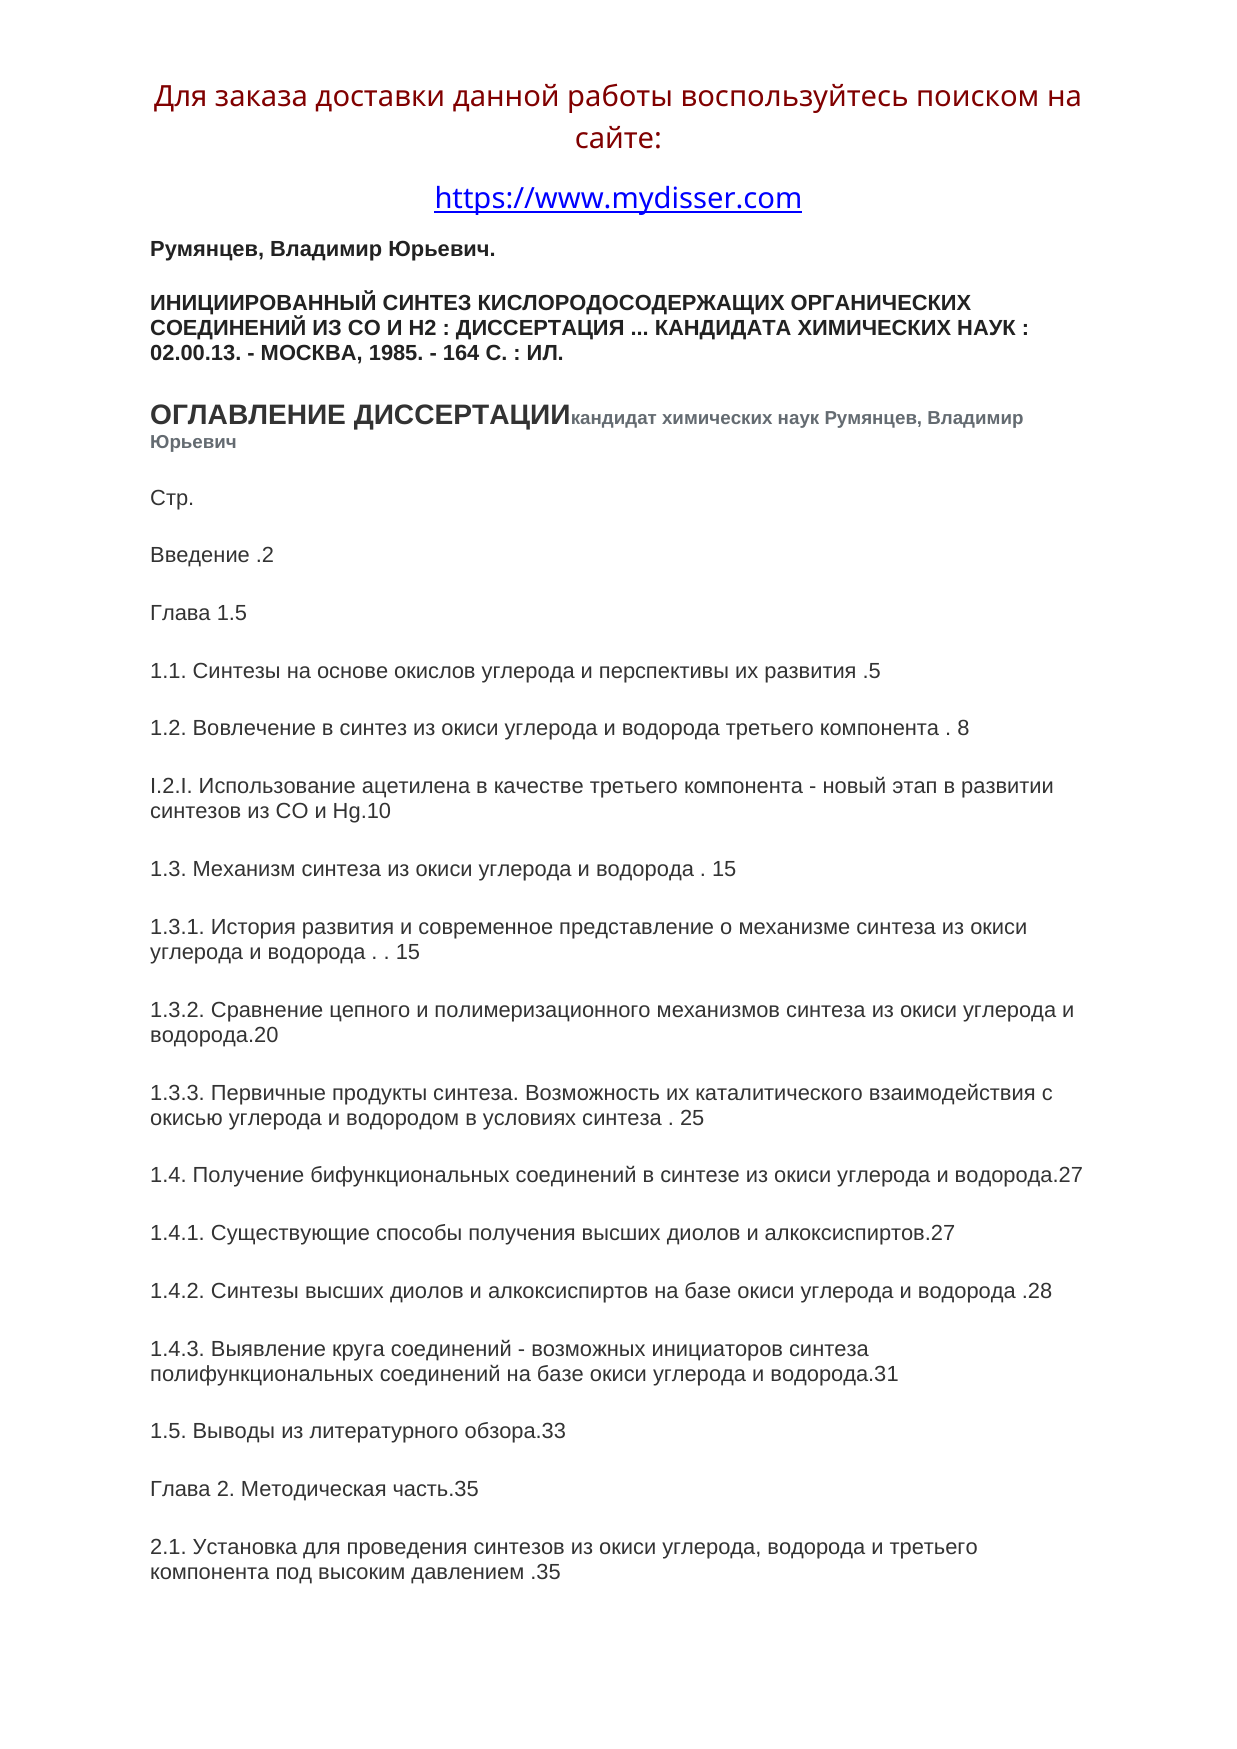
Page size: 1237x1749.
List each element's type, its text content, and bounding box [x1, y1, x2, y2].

text 2.1. Установка для проведения синтезов из окиси углерода, водорода и третьего компонента под высоким давлением .35 [150, 1534, 1086, 1584]
text 1.3. Механизм синтеза из окиси углерода и водорода . 15 [150, 856, 1086, 881]
text Стр. [150, 484, 1086, 510]
text 1.1. Синтезы на основе окислов углерода и перспективы их развития .5 [150, 658, 1086, 683]
text I.2.I. Использование ацетилена в качестве третьего компонента - новый этап в развитии синтезов из СО и Hg.10 [150, 773, 1086, 823]
text 1.3.1. История развития и современное представление о механизме синтеза из окиси углерода и водорода . . 15 [150, 914, 1086, 964]
text 1.3.2. Сравнение цепного и полимеризационного механизмов синтеза из окиси углерода и водорода.20 [150, 997, 1086, 1047]
text 1.4.3. Выявление круга соединений - возможных инициаторов синтеза полифункциональных соединений на базе окиси углерода и водорода.31 [150, 1336, 1086, 1386]
text Глава 1.5 [150, 600, 1086, 625]
text Глава 2. Методическая часть.35 [150, 1476, 1086, 1501]
text 1.2. Вовлечение в синтез из окиси углерода и водорода третьего компонента . 8 [150, 715, 1086, 741]
subtitle Инициированный синтез кислородосодержащих органических соединений из СО и Н2 : диссертация ... кандидата химических наук : 02.00.13. - Москва, 1985. - 164 с. : ил. [150, 290, 1086, 366]
text Румянцев, Владимир Юрьевич. [150, 236, 1086, 261]
text Введение .2 [150, 542, 1086, 567]
text 1.4.1. Существующие способы получения высших диолов и алкоксиспиртов.27 [150, 1220, 1086, 1245]
text 1.4.2. Синтезы высших диолов и алкоксиспиртов на базе окиси углерода и водорода .28 [150, 1278, 1086, 1303]
subtitle Оглавление диссертациикандидат химических наук Румянцев, Владимир Юрьевич [150, 398, 1086, 452]
text 1.3.3. Первичные продукты синтеза. Возможность их каталитического взаимодействия с окисью углерода и водородом в условиях синтеза . 25 [150, 1079, 1086, 1130]
text 1.4. Получение бифункциональных соединений в синтезе из окиси углерода и водорода.27 [150, 1162, 1086, 1188]
text 1.5. Выводы из литературного обзора.33 [150, 1418, 1086, 1444]
